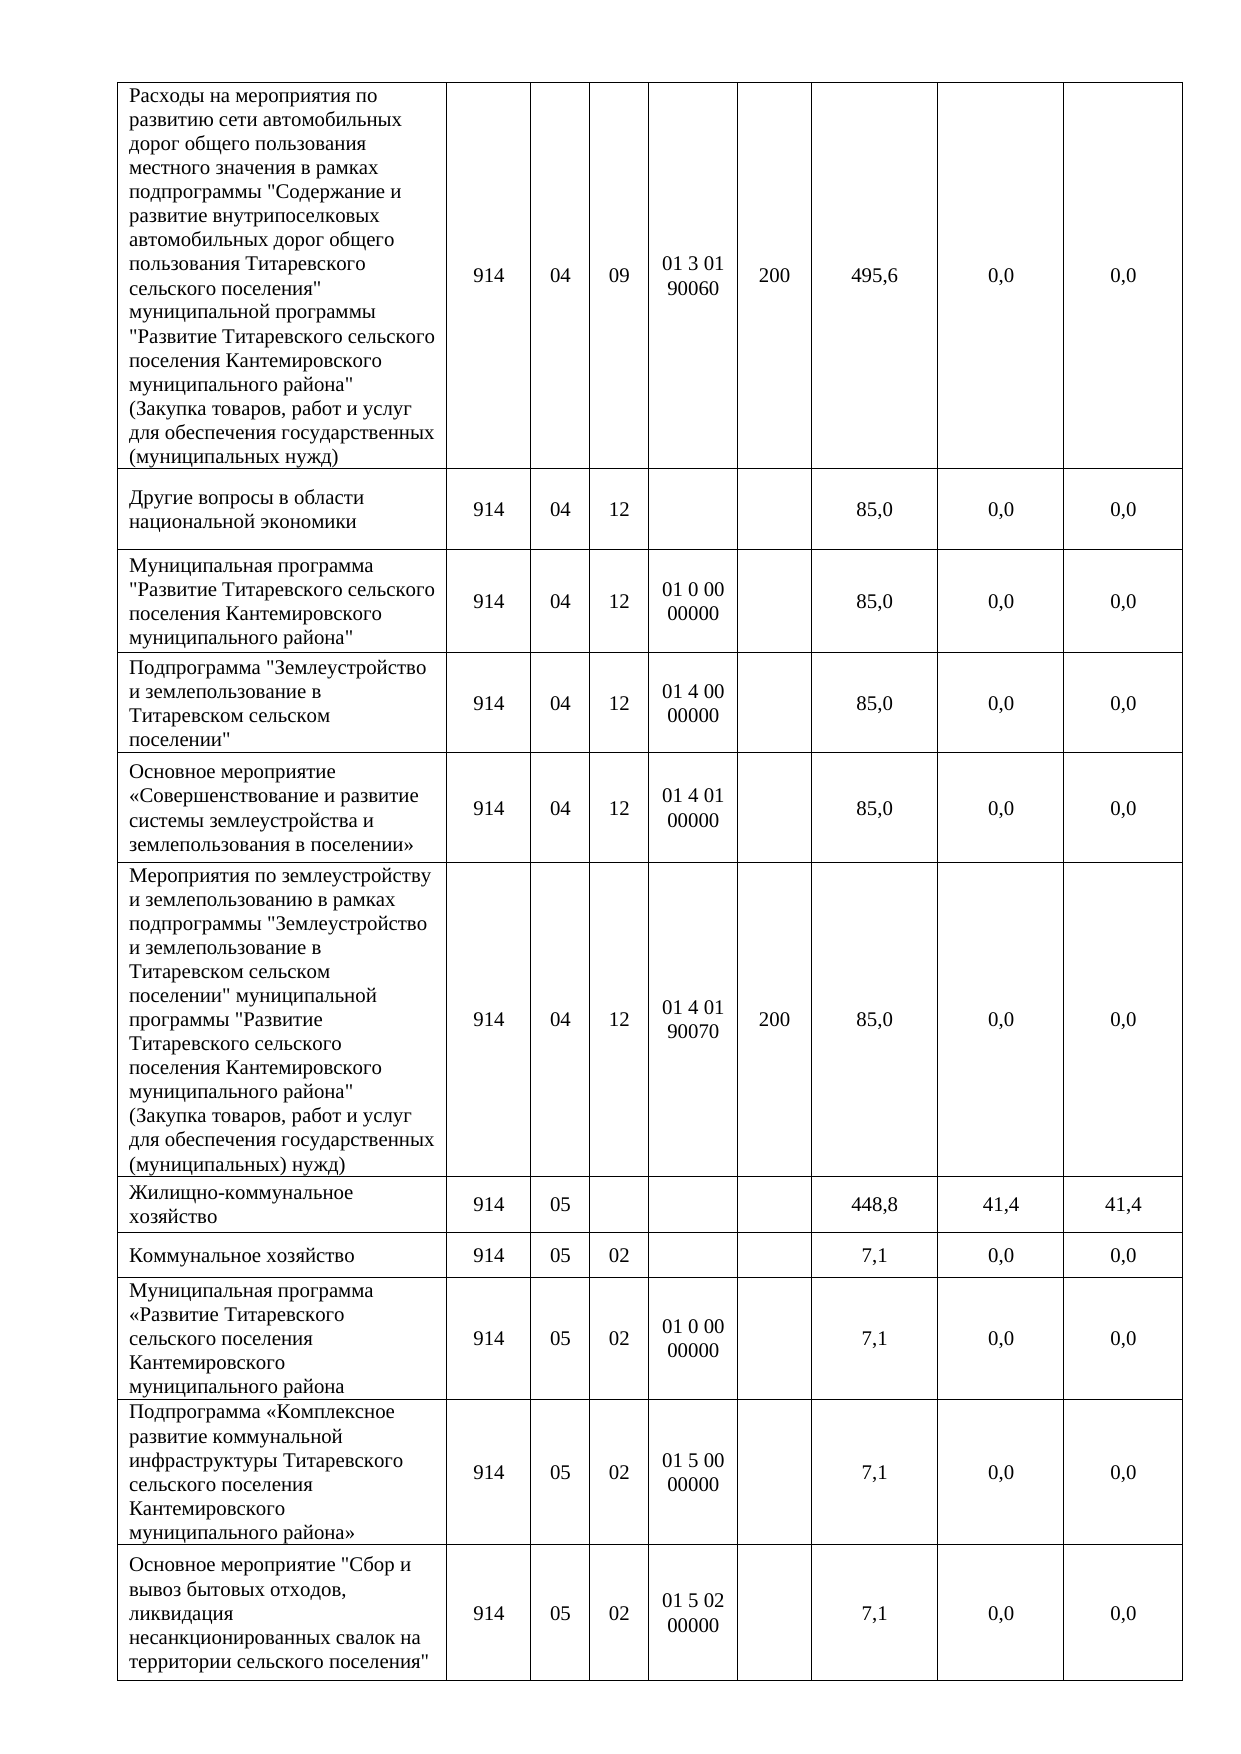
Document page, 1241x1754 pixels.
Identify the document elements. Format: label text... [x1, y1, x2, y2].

table_cell 01 4 00 00000 [649, 653, 737, 752]
table_cell 200 [738, 83, 811, 468]
table_cell [590, 1177, 648, 1232]
table_cell 0,0 [1064, 1545, 1182, 1680]
table_cell 85,0 [812, 863, 937, 1176]
table_cell 7,1 [812, 1278, 937, 1398]
table_cell 02 [590, 1233, 648, 1277]
table_cell 04 [531, 469, 589, 549]
table_cell Расходы на мероприятия по развитию сети автомобильных дорог общего пользования местного значения в рамках подпрограммы "Содержание и развитие внутрипоселковых автомобильных дорог общего пользования Титаревского сельского поселения" муниципальной программы "Развитие Титаревского сельского поселения Кантемировского муниципального района" (Закупка товаров, работ и услуг для обеспечения государственных (муниципальных нужд) [118, 83, 446, 468]
table_cell 85,0 [812, 653, 937, 752]
table_cell Мероприятия по землеустройству и землепользованию в рамках подпрограммы "Землеустройство и землепользование в Титаревском сельском поселении" муниципальной программы "Развитие Титаревского сельского поселения Кантемировского муниципального района" (Закупка товаров, работ и услуг для обеспечения государственных (муниципальных) нужд) [118, 863, 446, 1176]
table_cell 01 3 01 90060 [649, 83, 737, 468]
table_cell [738, 1400, 811, 1544]
table_cell 914 [447, 753, 530, 862]
table_cell 914 [447, 83, 530, 468]
table_cell 02 [590, 1545, 648, 1680]
table_cell 914 [447, 469, 530, 549]
table_cell 0,0 [938, 753, 1063, 862]
table_cell 01 4 01 00000 [649, 753, 737, 862]
table_cell 0,0 [1064, 550, 1182, 652]
table_cell [738, 550, 811, 652]
table_cell 01 0 00 00000 [649, 1278, 737, 1398]
table_cell 01 5 00 00000 [649, 1400, 737, 1544]
table_cell Жилищно-коммунальное хозяйство [118, 1177, 446, 1232]
table_cell 495,6 [812, 83, 937, 468]
table_cell 04 [531, 653, 589, 752]
table_cell [738, 1278, 811, 1398]
table_cell 04 [531, 83, 589, 468]
table_cell Другие вопросы в области национальной экономики [118, 469, 446, 549]
table_cell 05 [531, 1545, 589, 1680]
table_cell Основное мероприятие "Сбор и вывоз бытовых отходов, ликвидация несанкционированных свалок на территории сельского поселения" [118, 1545, 446, 1680]
table_cell 02 [590, 1400, 648, 1544]
table_cell 0,0 [938, 1400, 1063, 1544]
table_cell 04 [531, 753, 589, 862]
table_cell 0,0 [1064, 753, 1182, 862]
table_cell 200 [738, 863, 811, 1176]
table_cell 914 [447, 653, 530, 752]
table_cell 448,8 [812, 1177, 937, 1232]
table_cell 914 [447, 1233, 530, 1277]
table_cell 0,0 [938, 1278, 1063, 1398]
table_cell 41,4 [938, 1177, 1063, 1232]
table_cell 0,0 [1064, 1233, 1182, 1277]
table_cell 41,4 [1064, 1177, 1182, 1232]
table_cell 04 [531, 863, 589, 1176]
table_cell 85,0 [812, 753, 937, 862]
table_cell 914 [447, 863, 530, 1176]
table_cell 0,0 [1064, 1400, 1182, 1544]
table_cell [738, 653, 811, 752]
table_cell 914 [447, 1177, 530, 1232]
table_cell 05 [531, 1278, 589, 1398]
table_cell 01 0 00 00000 [649, 550, 737, 652]
table_cell 04 [531, 550, 589, 652]
table_cell 05 [531, 1233, 589, 1277]
table_cell [738, 753, 811, 862]
table_cell Муниципальная программа "Развитие Титаревского сельского поселения Кантемировского муниципального района" [118, 550, 446, 652]
table_cell 05 [531, 1400, 589, 1544]
table_cell [738, 469, 811, 549]
table_cell 85,0 [812, 550, 937, 652]
table_cell 0,0 [938, 1545, 1063, 1680]
table_cell 85,0 [812, 469, 937, 549]
table_cell 0,0 [938, 83, 1063, 468]
table_cell Коммунальное хозяйство [118, 1233, 446, 1277]
table_cell [649, 1177, 737, 1232]
table_cell 7,1 [812, 1400, 937, 1544]
table_cell 914 [447, 550, 530, 652]
table_cell 05 [531, 1177, 589, 1232]
table_cell 0,0 [938, 469, 1063, 549]
table_cell 0,0 [1064, 653, 1182, 752]
table_cell 0,0 [1064, 1278, 1182, 1398]
table_cell [738, 1177, 811, 1232]
table_cell 0,0 [938, 863, 1063, 1176]
table_cell 02 [590, 1278, 648, 1398]
table_cell 7,1 [812, 1233, 937, 1277]
table_cell 0,0 [1064, 469, 1182, 549]
table_cell [649, 1233, 737, 1277]
table_cell 12 [590, 469, 648, 549]
table_cell 7,1 [812, 1545, 937, 1680]
table_cell Подпрограмма «Комплексное развитие коммунальной инфраструктуры Титаревского сельского поселения Кантемировского муниципального района» [118, 1400, 446, 1544]
table_cell 01 5 02 00000 [649, 1545, 737, 1680]
table_cell [738, 1233, 811, 1277]
table_cell 12 [590, 863, 648, 1176]
table_cell 914 [447, 1400, 530, 1544]
table_cell 0,0 [938, 653, 1063, 752]
table_cell 0,0 [938, 550, 1063, 652]
table_cell 09 [590, 83, 648, 468]
table_cell 914 [447, 1545, 530, 1680]
table_cell 0,0 [938, 1233, 1063, 1277]
table_cell [649, 469, 737, 549]
table_cell 12 [590, 550, 648, 652]
table_cell Муниципальная программа «Развитие Титаревского сельского поселения Кантемировского муниципального района [118, 1278, 446, 1398]
table_cell [738, 1545, 811, 1680]
table_cell Подпрограмма "Землеустройство и землепользование в Титаревском сельском поселении" [118, 653, 446, 752]
table_cell 01 4 01 90070 [649, 863, 737, 1176]
table_cell 12 [590, 753, 648, 862]
table_cell 0,0 [1064, 83, 1182, 468]
table_cell 0,0 [1064, 863, 1182, 1176]
table_cell 914 [447, 1278, 530, 1398]
table_cell Основное мероприятие «Совершенствование и развитие системы землеустройства и землепользования в поселении» [118, 753, 446, 862]
table_cell 12 [590, 653, 648, 752]
